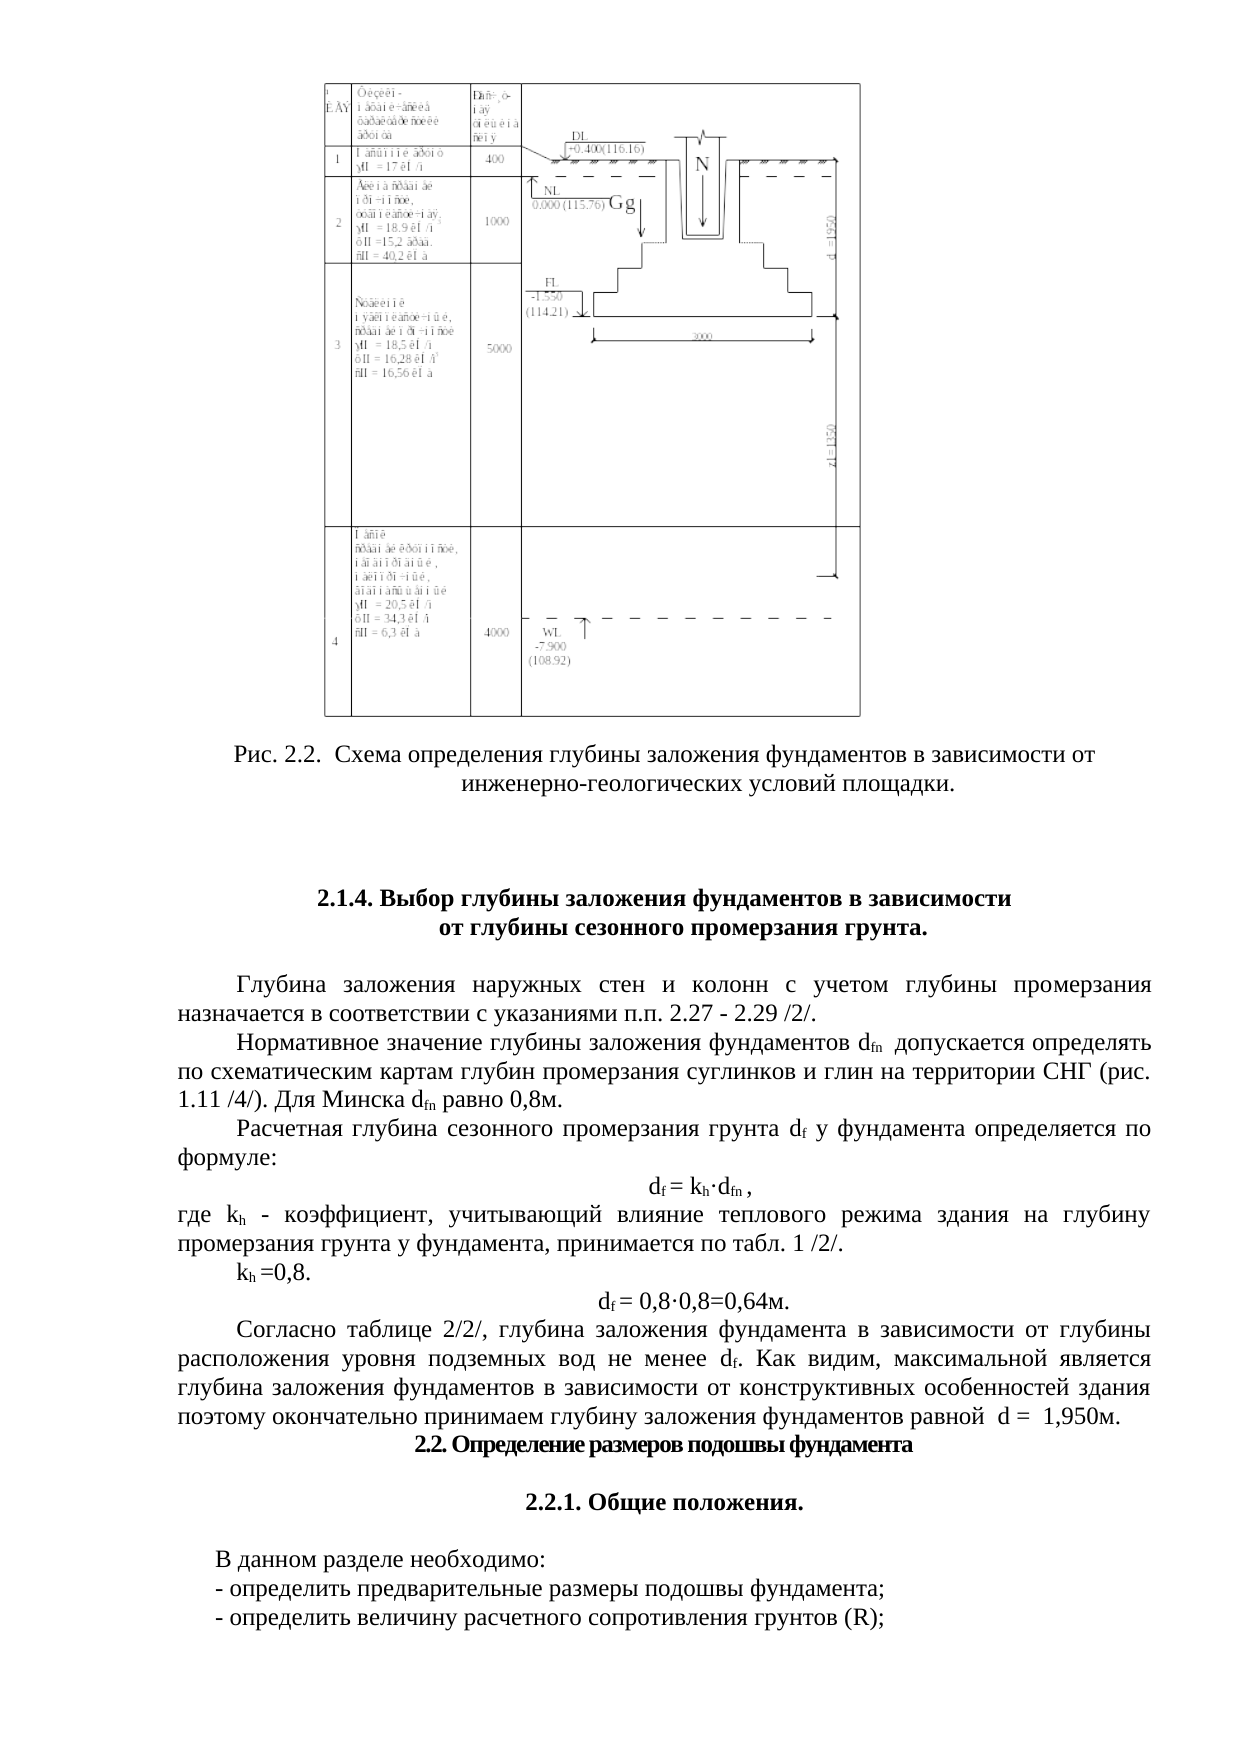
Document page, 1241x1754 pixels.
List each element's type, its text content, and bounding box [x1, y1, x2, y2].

text Согласно таблице 2/2/, глубина заложения фундамента в зависимости от глубины расположения уровня подземных вод не менее df. Как видим, максимальной является глубина заложения фундаментов в зависимости от конструктивных особенностей здания поэтому окончательно принимаем глубину заложения фундаментов равной d = 1,950м. [177, 1314, 1152, 1429]
text Глубина заложения наружных стен и колонн с учетом глубины промерзания назначается в соответствии с указаниями п.п. 2.27 - 2.29 /2/. [177, 969, 1152, 1027]
text kh =0,8. [177, 1257, 1152, 1286]
text Расчетная глубина сезонного промерзания грунта df у фундамента определяется по формуле: [177, 1113, 1152, 1171]
text 2.2.1. Общие положения. [121, 1487, 1152, 1516]
text 2.2. Определение размеров подошвы фундамента [177, 1429, 1152, 1458]
text где kh - коэффициент, учитывающий влияние теплового режима здания на глубину промерзания грунта у фундамента, принимается по табл. 1 /2/. [177, 1199, 1152, 1257]
text 2.1.4. Выбор глубины заложения фундаментов в зависимости [121, 883, 1152, 912]
text Рис. 2.2. Схема определения глубины заложения фундаментов в зависимости от [121, 739, 1152, 768]
text от глубины сезонного промерзания грунта. [121, 912, 1152, 941]
text - определить предварительные размеры подошвы фундамента; [121, 1573, 1152, 1602]
text Нормативное значение глубины заложения фундаментов dfn допускается определять по схематическим картам глубин промерзания суглинков и глин на территории СНГ (рис. 1.11 /4/). Для Минска dfn равно 0,8м. [177, 1027, 1152, 1113]
text df = 0,8·0,8=0,64м. [177, 1286, 1152, 1314]
text df = kh·dfn , [177, 1171, 1152, 1199]
text инженерно-геологических условий площадки. [121, 768, 1152, 797]
text - определить величину расчетного сопротивления грунтов (R); [121, 1602, 1152, 1631]
text В данном разделе необходимо: [121, 1544, 1152, 1573]
